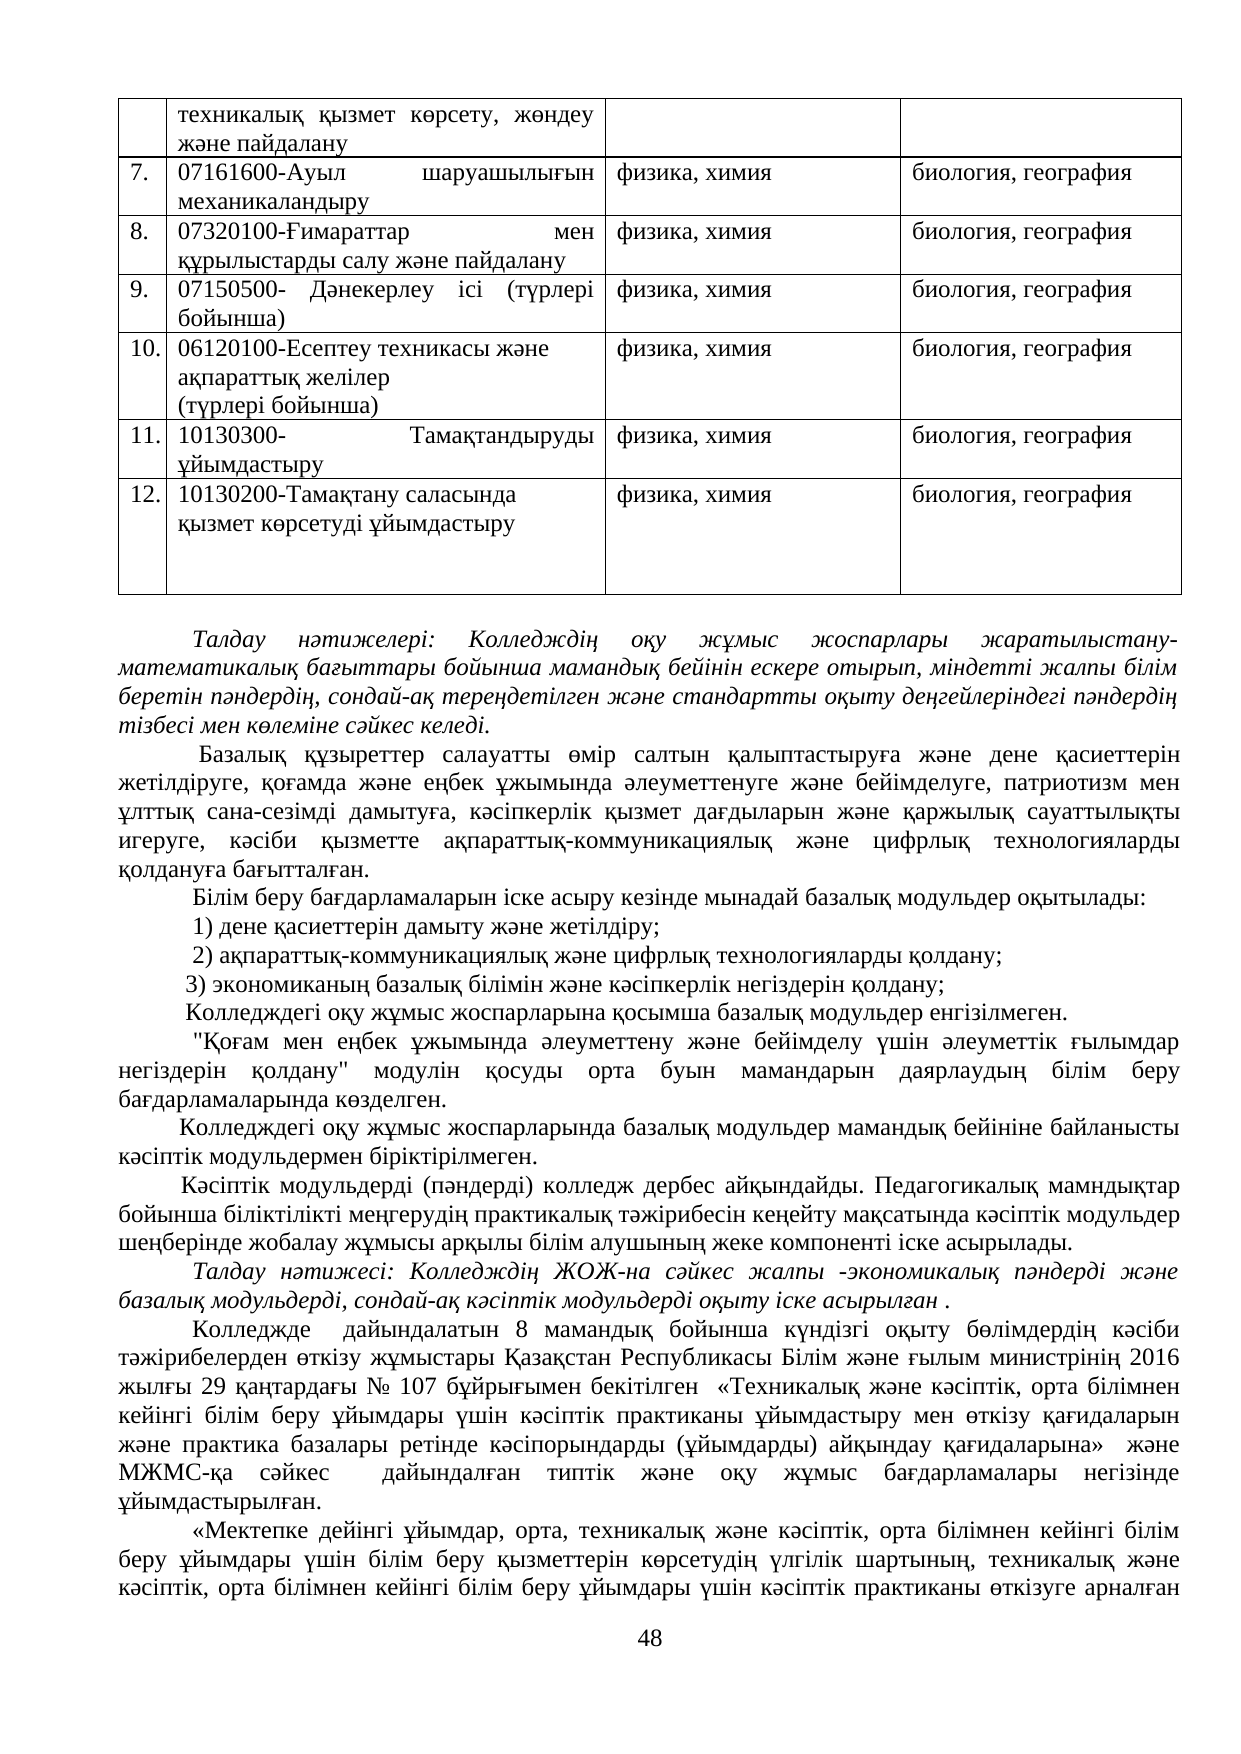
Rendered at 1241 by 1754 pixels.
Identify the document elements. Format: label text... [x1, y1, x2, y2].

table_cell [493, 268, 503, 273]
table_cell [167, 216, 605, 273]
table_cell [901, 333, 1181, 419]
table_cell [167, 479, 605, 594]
text "Қоғам мен еңбек ұжымында әлеуметтену және бейімделу үшін әлеуметтік ғылымдар негіздерін қолдану" модулін қосуды орта буын мамандарын даярлаудың білім беру бағдарламаларында көзделген. [118, 1026, 1181, 1112]
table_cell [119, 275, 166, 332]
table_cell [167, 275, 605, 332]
text 1) дене қасиеттерін дамыту және жетілдіру; [118, 911, 1181, 940]
text Талдау нәтижелері: Колледждің оқу жұмыс жоспарлары жаратылыстану-математикалық бағыттары бойынша мамандық бейінін ескере отырып, міндетті жалпы білім беретін пәндердің, сондай-ақ тереңдетілген және стандартты оқыту деңгейлеріндегі пәндердің тізбесі мен көлеміне сәйкес келеді. [118, 624, 1181, 739]
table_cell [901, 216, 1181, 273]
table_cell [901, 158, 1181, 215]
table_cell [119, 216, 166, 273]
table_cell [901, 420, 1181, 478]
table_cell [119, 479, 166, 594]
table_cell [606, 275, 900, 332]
text Колледжде дайындалатын 8 мамандық бойынша күндізгі оқыту бөлімдердің кәсіби тәжірибелерден өткізу жұмыстары Қазақстан Республикасы Білім және ғылым министрінің 2016 жылғы 29 қаңтардағы № 107 бұйрығымен бекітілген «Техникалық және кәсіптік, орта білімнен кейінгі білім беру ұйымдары үшін кәсіптік практиканы ұйымдастыру мен өткізу қағидаларын және практика базалары ретінде кәсіпорындарды (ұйымдарды) айқындау қағидаларына» және МЖМС-қа сәйкес дайындалған типтік және оқу жұмыс бағдарламалары негізінде ұйымдастырылған. [118, 1314, 1181, 1515]
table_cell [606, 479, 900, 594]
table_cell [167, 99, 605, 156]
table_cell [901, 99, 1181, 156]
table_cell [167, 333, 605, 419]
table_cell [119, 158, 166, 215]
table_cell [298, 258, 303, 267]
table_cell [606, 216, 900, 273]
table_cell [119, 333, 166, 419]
text Талдау нәтижесі: Колледждің ЖОЖ-на сәйкес жалпы -экономикалық пәндерді және базалық модульдерді, сондай-ақ кәсіптік модульдерді оқыту іске асырылған . [118, 1256, 1181, 1314]
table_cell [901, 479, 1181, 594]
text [118, 1515, 1181, 1601]
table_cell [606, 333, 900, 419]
text Базалық құзыреттер салауатты өмір салтын қалыптастыруға және дене қасиеттерін жетілдіруге, қоғамда және еңбек ұжымында әлеуметтенуге және бейімделуге, патриотизм мен ұлттық сана-сезімді дамытуға, кәсіпкерлік қызмет дағдыларын және қаржылық сауаттылықты игеруге, кәсіби қызметте ақпараттық-коммуникациялық және цифрлық технологияларды қолдануға бағытталған. [118, 739, 1181, 882]
text Колледждегі оқу жұмыс жоспарларында базалық модульдер мамандық бейініне байланысты кәсіптік модульдермен біріктірілмеген. [118, 1112, 1181, 1170]
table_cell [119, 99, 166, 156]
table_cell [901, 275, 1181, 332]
text Кәсіптік модульдерді (пәндерді) колледж дербес айқындайды. Педагогикалық мамндықтар бойынша біліктілікті меңгерудің практикалық тәжірибесін кеңейту мақсатында кәсіптік модульдер шеңберінде жобалау жұмысы арқылы білім алушының жеке компоненті іске асырылады. [118, 1170, 1181, 1256]
text 2) ақпараттық-коммуникациялық және цифрлық технологияларды қолдану; [118, 940, 1181, 969]
text 3) экономиканың базалық білімін және кәсіпкерлік негіздерін қолдану; [118, 969, 1181, 997]
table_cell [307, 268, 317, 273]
text Колледждегі оқу жұмыс жоспарларына қосымша базалық модульдер енгізілмеген. [118, 997, 1181, 1026]
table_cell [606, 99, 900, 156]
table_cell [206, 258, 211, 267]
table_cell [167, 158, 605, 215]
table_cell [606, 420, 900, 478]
text Білім беру бағдарламаларын іске асыру кезінде мынадай базалық модульдер оқытылады: [118, 882, 1181, 911]
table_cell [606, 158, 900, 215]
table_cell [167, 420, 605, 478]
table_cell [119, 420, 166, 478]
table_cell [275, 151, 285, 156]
